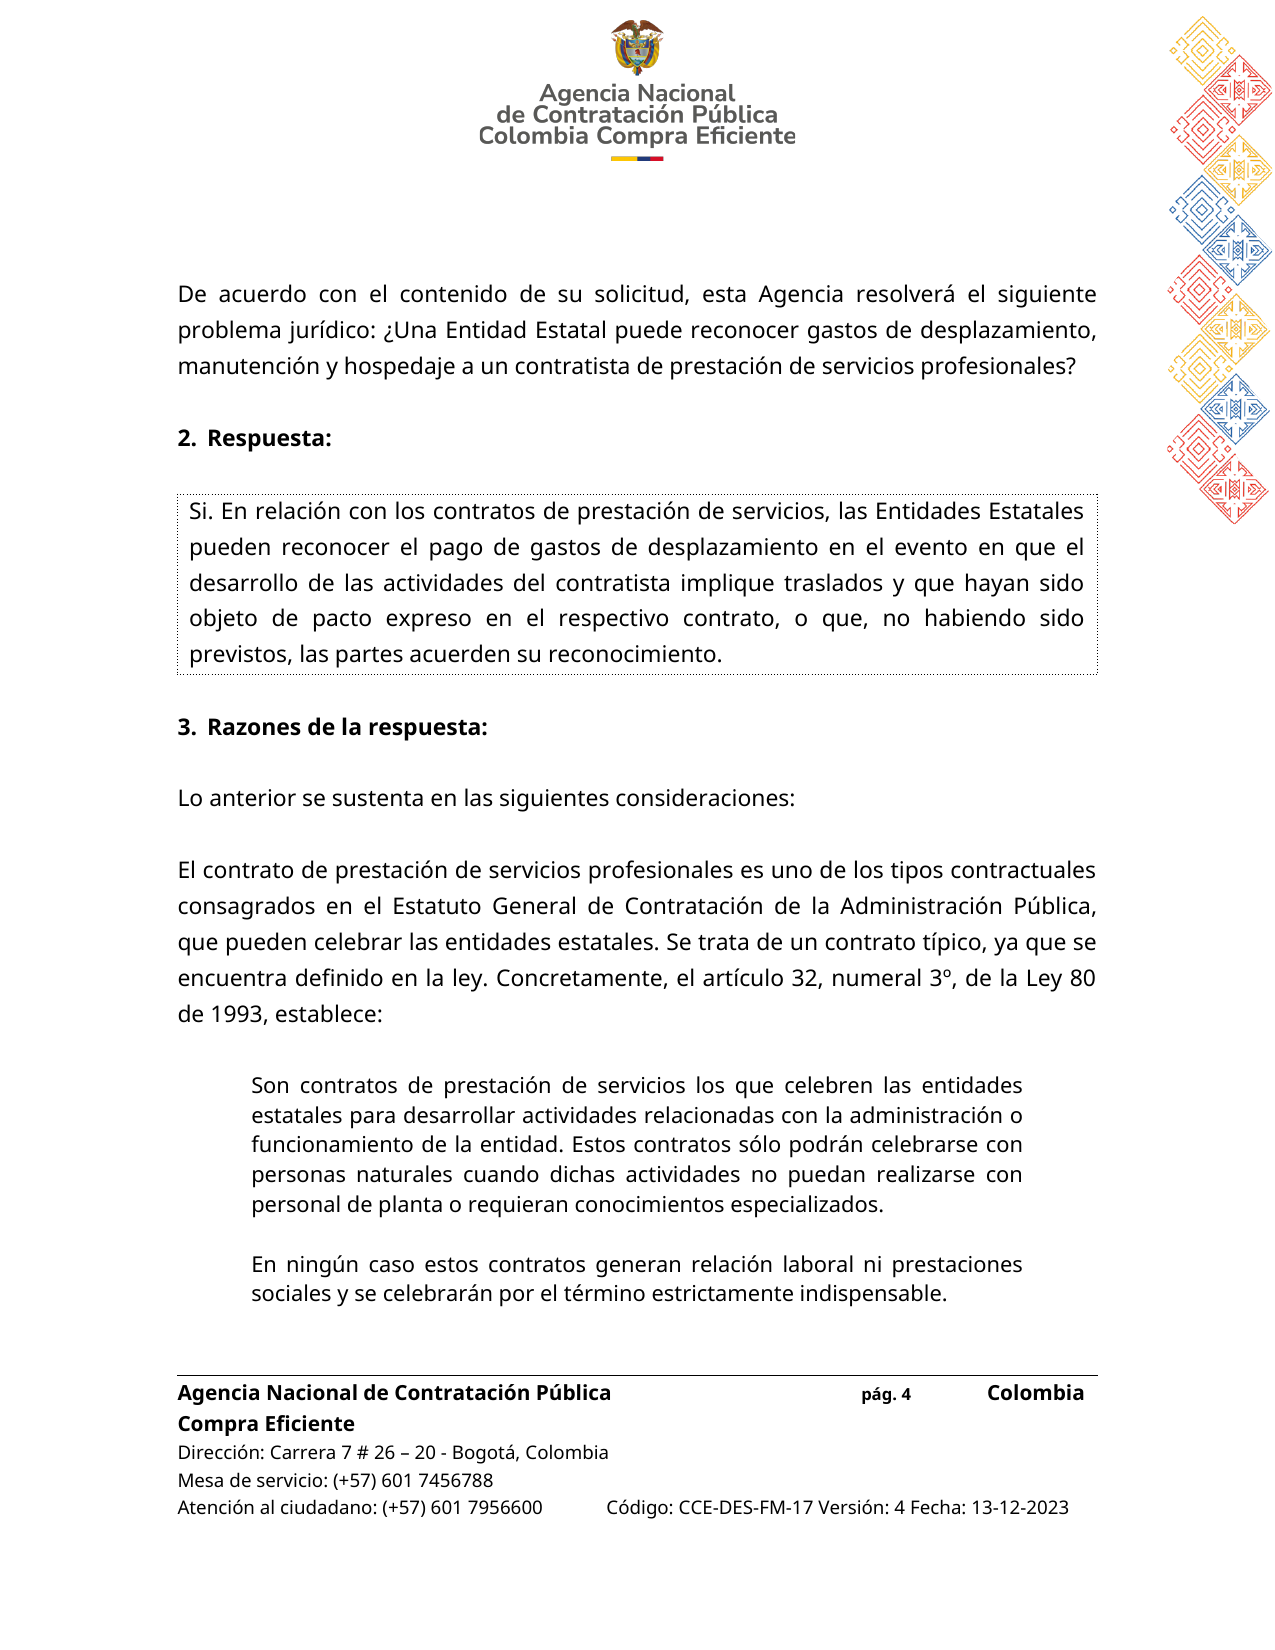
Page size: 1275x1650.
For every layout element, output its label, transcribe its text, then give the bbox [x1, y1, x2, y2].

text El contrato de prestación de servicios profesionales es uno de los tipos contractuales consagrados en el Estatuto General de Contratación de la Administración Pública, que pueden celebrar las entidades estatales. Se trata de un contrato típico, ya que se encuentra definido en la ley. Concretamente, el artículo 32, numeral 3º, de la Ley 80 de 1993, establece: [177, 854, 1098, 1029]
text De acuerdo con el contenido de su solicitud, esta Agencia resolverá el siguiente problema jurídico: ¿Una Entidad Estatal puede reconocer gastos de desplazamiento, manutención y hospedaje a un contratista de prestación de servicios profesionales? [177, 278, 1098, 381]
list Razones de la respuesta: [177, 710, 1098, 742]
list Respuesta: [177, 422, 1098, 453]
picture [1165, 16, 1272, 522]
text Lo anterior se sustenta en las siguientes consideraciones: [177, 782, 1098, 813]
picture [479, 20, 796, 161]
table_header Si. En relación con los contratos de prestación de servicios, las Entidades Estatales pueden reconocer el pago de gastos de desplazamiento en el evento en que el desarrollo de las actividades del contratista implique traslados y que hayan sido objeto de pacto expreso en el respectivo contrato, o que, no habiendo sido previstos, las partes acuerden su reconocimiento. [178, 494, 1097, 673]
text Son contratos de prestación de servicios los que celebren las entidades estatales para desarrollar actividades relacionadas con la administración o funcionamiento de la entidad. Estos contratos sólo podrán celebrarse con personas naturales cuando dichas actividades no puedan realizarse con personal de planta o requieran conocimientos especializados. [251, 1070, 1024, 1219]
text En ningún caso estos contratos generan relación laboral ni prestaciones sociales y se celebrarán por el término estrictamente indispensable. [251, 1248, 1024, 1308]
